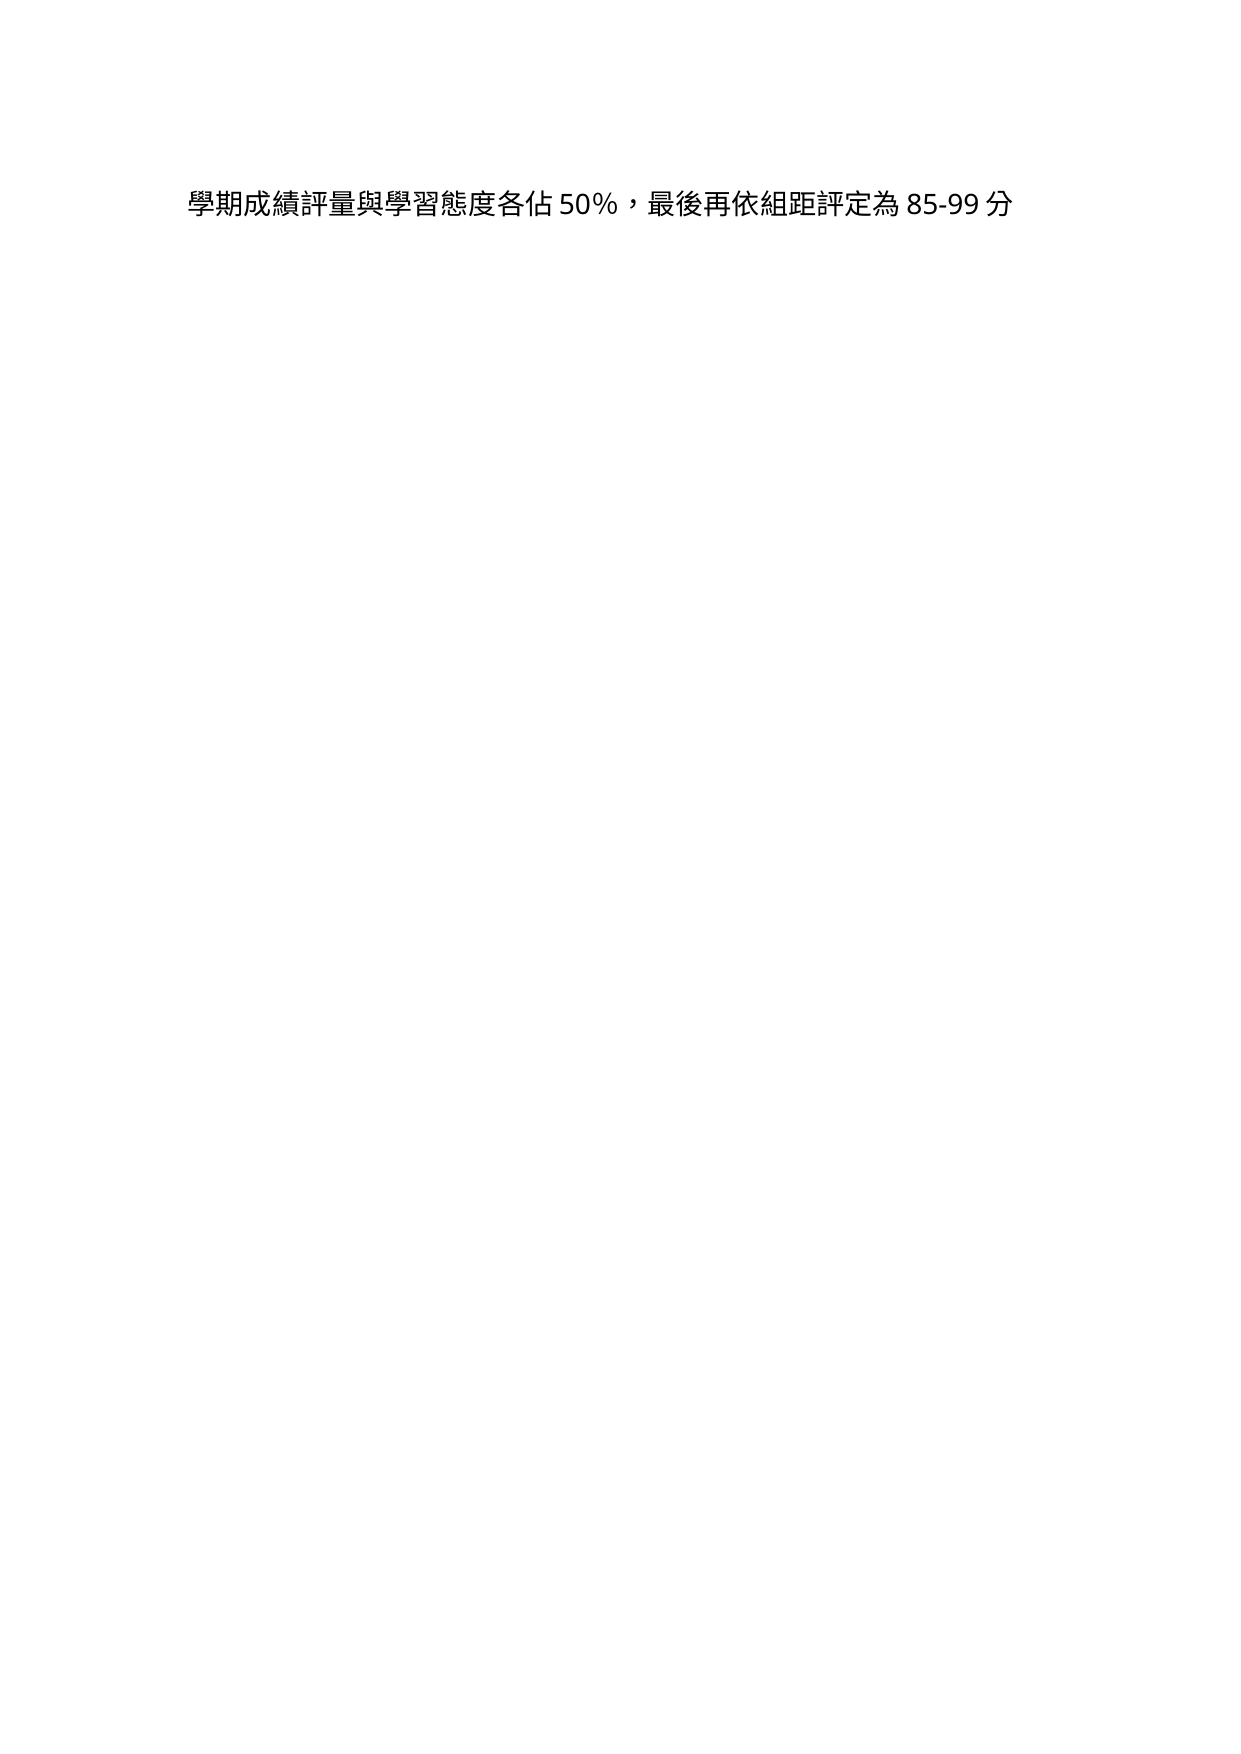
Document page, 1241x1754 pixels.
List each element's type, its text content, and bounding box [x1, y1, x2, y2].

text 學期成績評量與學習態度各佔50％，最後再依組距評定為85-99分 [187, 164, 1053, 239]
